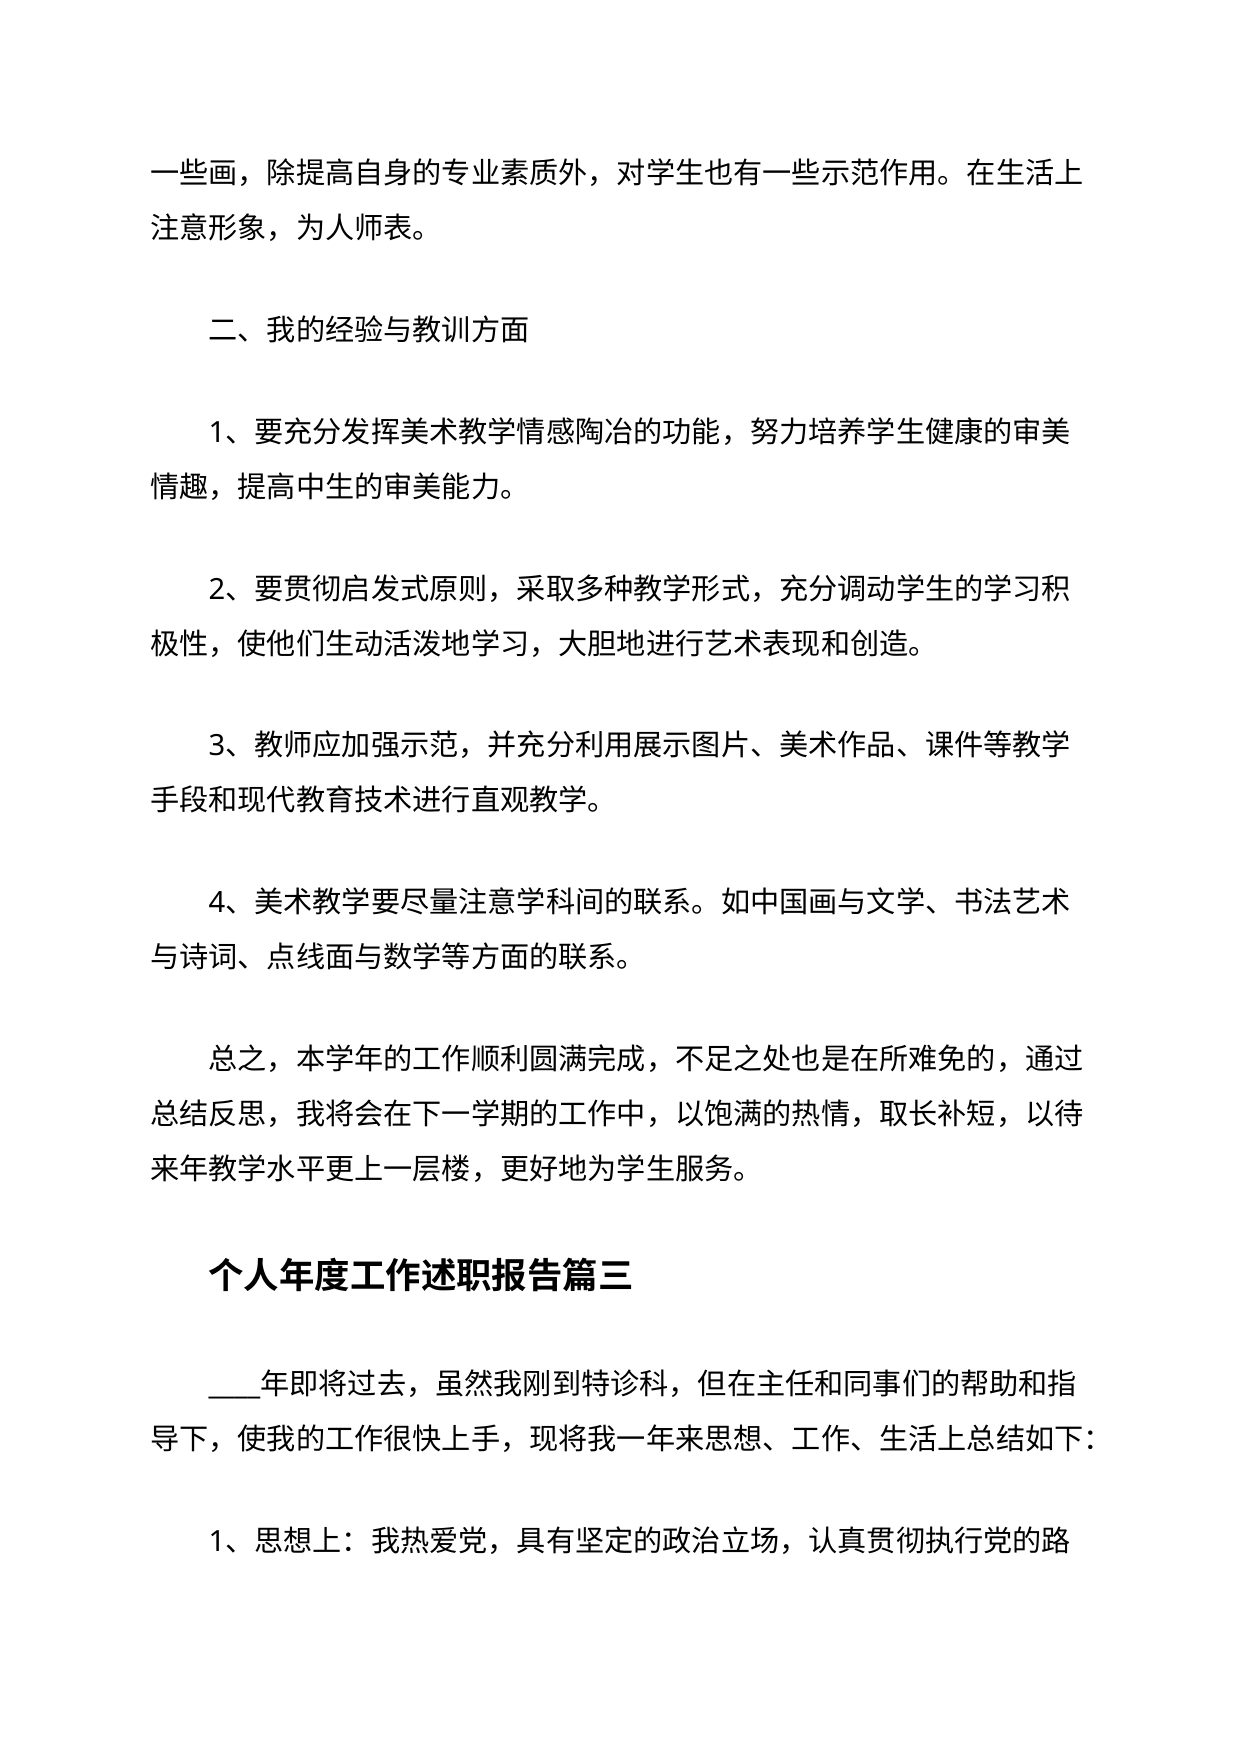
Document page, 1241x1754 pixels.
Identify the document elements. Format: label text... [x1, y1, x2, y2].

text 2、要贯彻启发式原则，采取多种教学形式，充分调动学生的学习积极性，使他们生动活泼地学习，大胆地进行艺术表现和创造。 [150, 565, 1090, 662]
text 4、美术教学要尽量注意学科间的联系。如中国画与文学、书法艺术与诗词、点线面与数学等方面的联系。 [150, 879, 1090, 976]
text 3、教师应加强示范，并充分利用展示图片、美术作品、课件等教学手段和现代教育技术进行直观教学。 [150, 722, 1090, 819]
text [150, 150, 1090, 247]
text 个人年度工作述职报告篇三 [150, 1247, 1090, 1298]
text 总之，本学年的工作顺利圆满完成，不足之处也是在所难免的，通过总结反思，我将会在下一学期的工作中，以饱满的热情，取长补短，以待来年教学水平更上一层楼，更好地为学生服务。 [150, 1036, 1090, 1188]
text ____年即将过去，虽然我刚到特诊科，但在主任和同事们的帮助和指导下，使我的工作很快上手，现将我一年来思想、工作、生活上总结如下： [150, 1361, 1090, 1458]
text 二、我的经验与教训方面 [150, 307, 1090, 349]
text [150, 1517, 1090, 1560]
text 1、要充分发挥美术教学情感陶冶的功能，努力培养学生健康的审美情趣，提高中生的审美能力。 [150, 408, 1090, 506]
